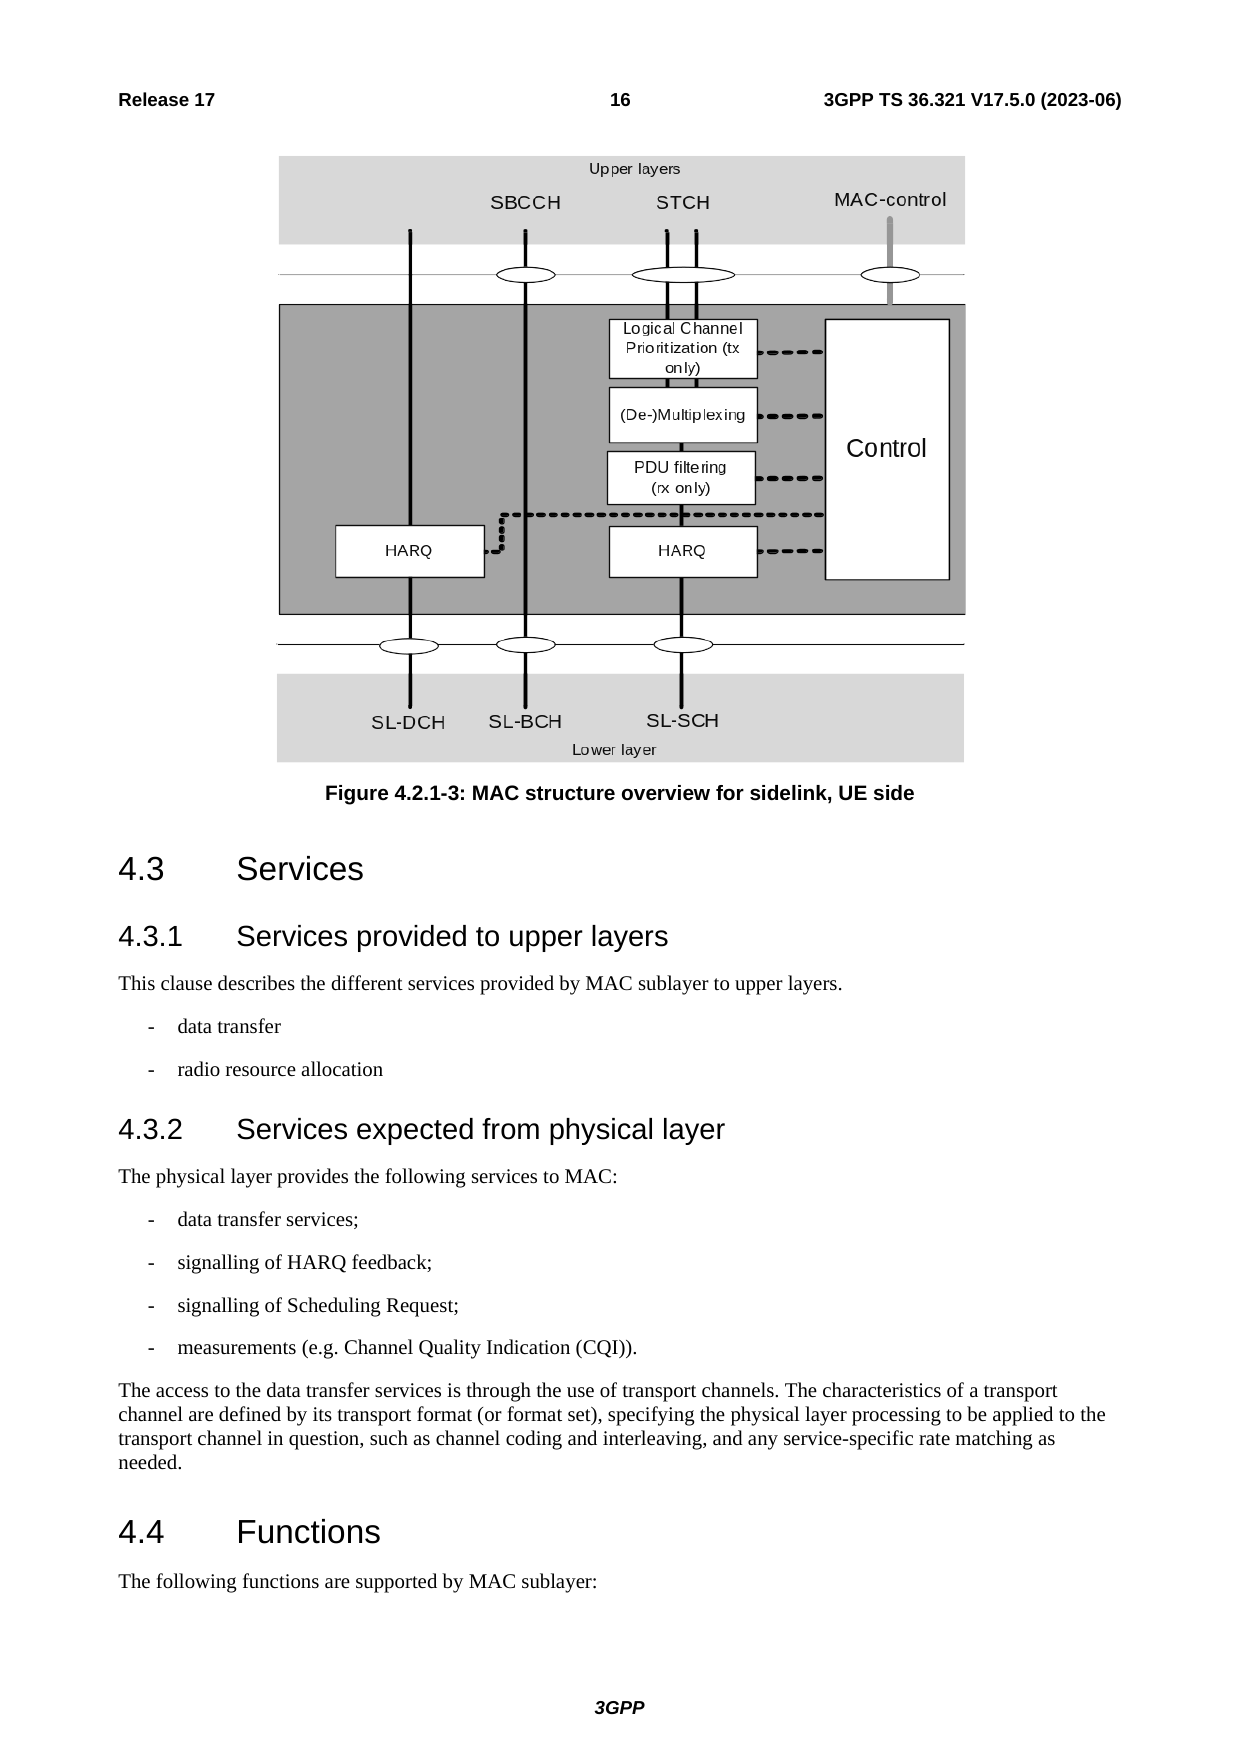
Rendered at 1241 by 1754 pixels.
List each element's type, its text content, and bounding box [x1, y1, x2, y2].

text This clause describes the different services provided by MAC sublayer to upper layers. [118, 971, 1122, 995]
text - signalling of Scheduling Request; [148, 1292, 1122, 1317]
subtitle 4.3 Services [118, 849, 1122, 887]
text Figure 4.2.1-3: MAC structure overview for sidelink, UE side [118, 781, 1122, 805]
subtitle 4.3.1 Services provided to upper layers [118, 918, 1122, 952]
text The physical layer provides the following services to MAC: [118, 1164, 1122, 1188]
text - radio resource allocation [148, 1056, 1122, 1081]
text - data transfer services; [148, 1207, 1122, 1231]
text - measurements (e.g. Channel Quality Indication (CQI)). [148, 1335, 1122, 1359]
subtitle 4.3.2 Services expected from physical layer [118, 1112, 1122, 1145]
text - data transfer [148, 1014, 1122, 1038]
text The following functions are supported by MAC sublayer: [118, 1569, 1122, 1593]
text - signalling of HARQ feedback; [148, 1250, 1122, 1274]
subtitle 4.4 Functions [118, 1512, 1122, 1550]
text The access to the data transfer services is through the use of transport channels. The characteristics of a transport channel are defined by its transport format (or format set), specifying the physical layer processing to be applied to the transport channel in question, such as channel coding and interleaving, and any service-specific rate matching as needed. [118, 1378, 1122, 1474]
